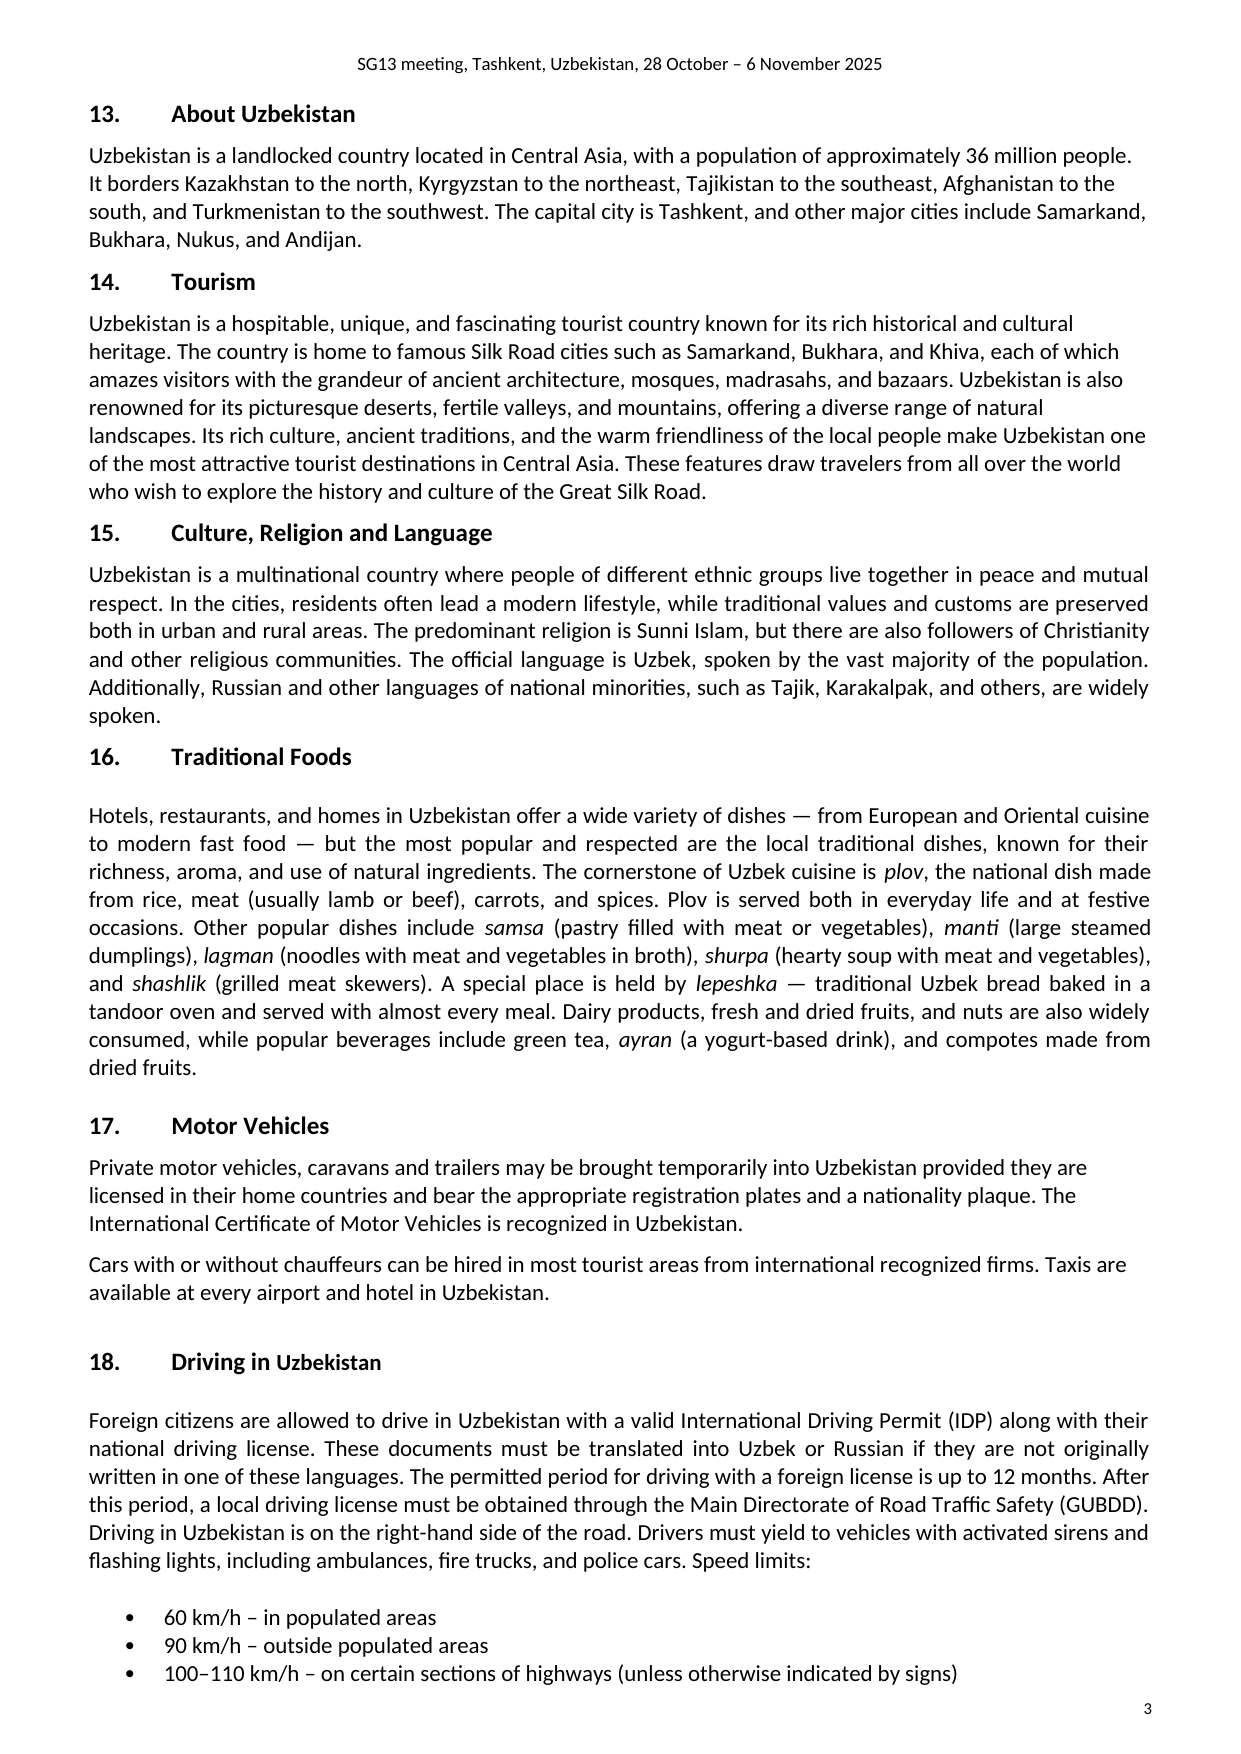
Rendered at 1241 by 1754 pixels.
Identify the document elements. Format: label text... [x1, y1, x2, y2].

text Uzbekistan is a multinational country where people of different ethnic groups live together in peace and mutual respect. In the cities, residents often lead a modern lifestyle, while traditional values and customs are preserved both in urban and rural areas. The predominant religion is Sunni Islam, but there are also followers of Christianity and other religious communities. The official language is Uzbek, spoken by the vast majority of the population. Additionally, Russian and other languages of national minorities, such as Tajik, Karakalpak, and others, are widely spoken. [88, 561, 1152, 729]
list 90 km/h – outside populated areas [126, 1631, 1152, 1659]
text 18. Driving in Uzbekistan [88, 1346, 1152, 1377]
text Cars with or without chauffeurs can be hired in most tourist areas from international recognized firms. Taxis are available at every airport and hotel in Uzbekistan. [88, 1250, 1152, 1334]
text 17. Motor Vehicles [88, 1110, 1152, 1141]
text Uzbekistan is a landlocked country located in Central Asia, with a population of approximately 36 million people. It borders Kazakhstan to the north, Kyrgyzstan to the northeast, Tajikistan to the southeast, Afghanistan to the south, and Turkmenistan to the southwest. The capital city is Tashkent, and other major cities include Samarkand, Bukhara, Nukus, and Andijan. [88, 141, 1152, 253]
list 100–110 km/h – on certain sections of highways (unless otherwise indicated by signs) [126, 1659, 1152, 1687]
text Foreign citizens are allowed to drive in Uzbekistan with a valid International Driving Permit (IDP) along with their national driving license. These documents must be translated into Uzbek or Russian if they are not originally written in one of these languages. The permitted period for driving with a foreign license is up to 12 months. After this period, a local driving license must be obtained through the Main Directorate of Road Traffic Safety (GUBDD). Driving in Uzbekistan is on the right-hand side of the road. Drivers must yield to vehicles with activated sirens and flashing lights, including ambulances, fire trucks, and police cars. Speed limits: [88, 1406, 1152, 1574]
text 14. Tourism [88, 266, 1152, 296]
list 60 km/h – in populated areas [126, 1603, 1152, 1631]
text 16. Traditional Foods [88, 741, 1152, 772]
text 13. About Uzbekistan [88, 98, 1152, 129]
text Hotels, restaurants, and homes in Uzbekistan offer a wide variety of dishes — from European and Oriental cuisine to modern fast food — but the most popular and respected are the local traditional dishes, known for their richness, aroma, and use of natural ingredients. The cornerstone of Uzbek cuisine is plov, the national dish made from rice, meat (usually lamb or beef), carrots, and spices. Plov is served both in everyday life and at festive occasions. Other popular dishes include samsa (pastry filled with meat or vegetables), manti (large steamed dumplings), lagman (noodles with meat and vegetables in broth), shurpa (hearty soup with meat and vegetables), and shashlik (grilled meat skewers). A special place is held by lepeshka — traditional Uzbek bread baked in a tandoor oven and served with almost every meal. Dairy products, fresh and dried fruits, and nuts are also widely consumed, while popular beverages include green tea, ayran (a yogurt-based drink), and compotes made from dried fruits. [88, 801, 1152, 1081]
text Private motor vehicles, caravans and trailers may be brought temporarily into Uzbekistan provided they are licensed in their home countries and bear the appropriate registration plates and a nationality plaque. The International Certificate of Motor Vehicles is recognized in Uzbekistan. [88, 1153, 1152, 1237]
text 15. Culture, Religion and Language [88, 518, 1152, 548]
text Uzbekistan is a hospitable, unique, and fascinating tourist country known for its rich historical and cultural heritage. The country is home to famous Silk Road cities such as Samarkand, Bukhara, and Khiva, each of which amazes visitors with the grandeur of ancient architecture, mosques, madrasahs, and bazaars. Uzbekistan is also renowned for its picturesque deserts, fertile valleys, and mountains, offering a diverse range of natural landscapes. Its rich culture, ancient traditions, and the warm friendliness of the local people make Uzbekistan one of the most attractive tourist destinations in Central Asia. These features draw travelers from all over the world who wish to explore the history and culture of the Great Silk Road. [88, 309, 1152, 505]
